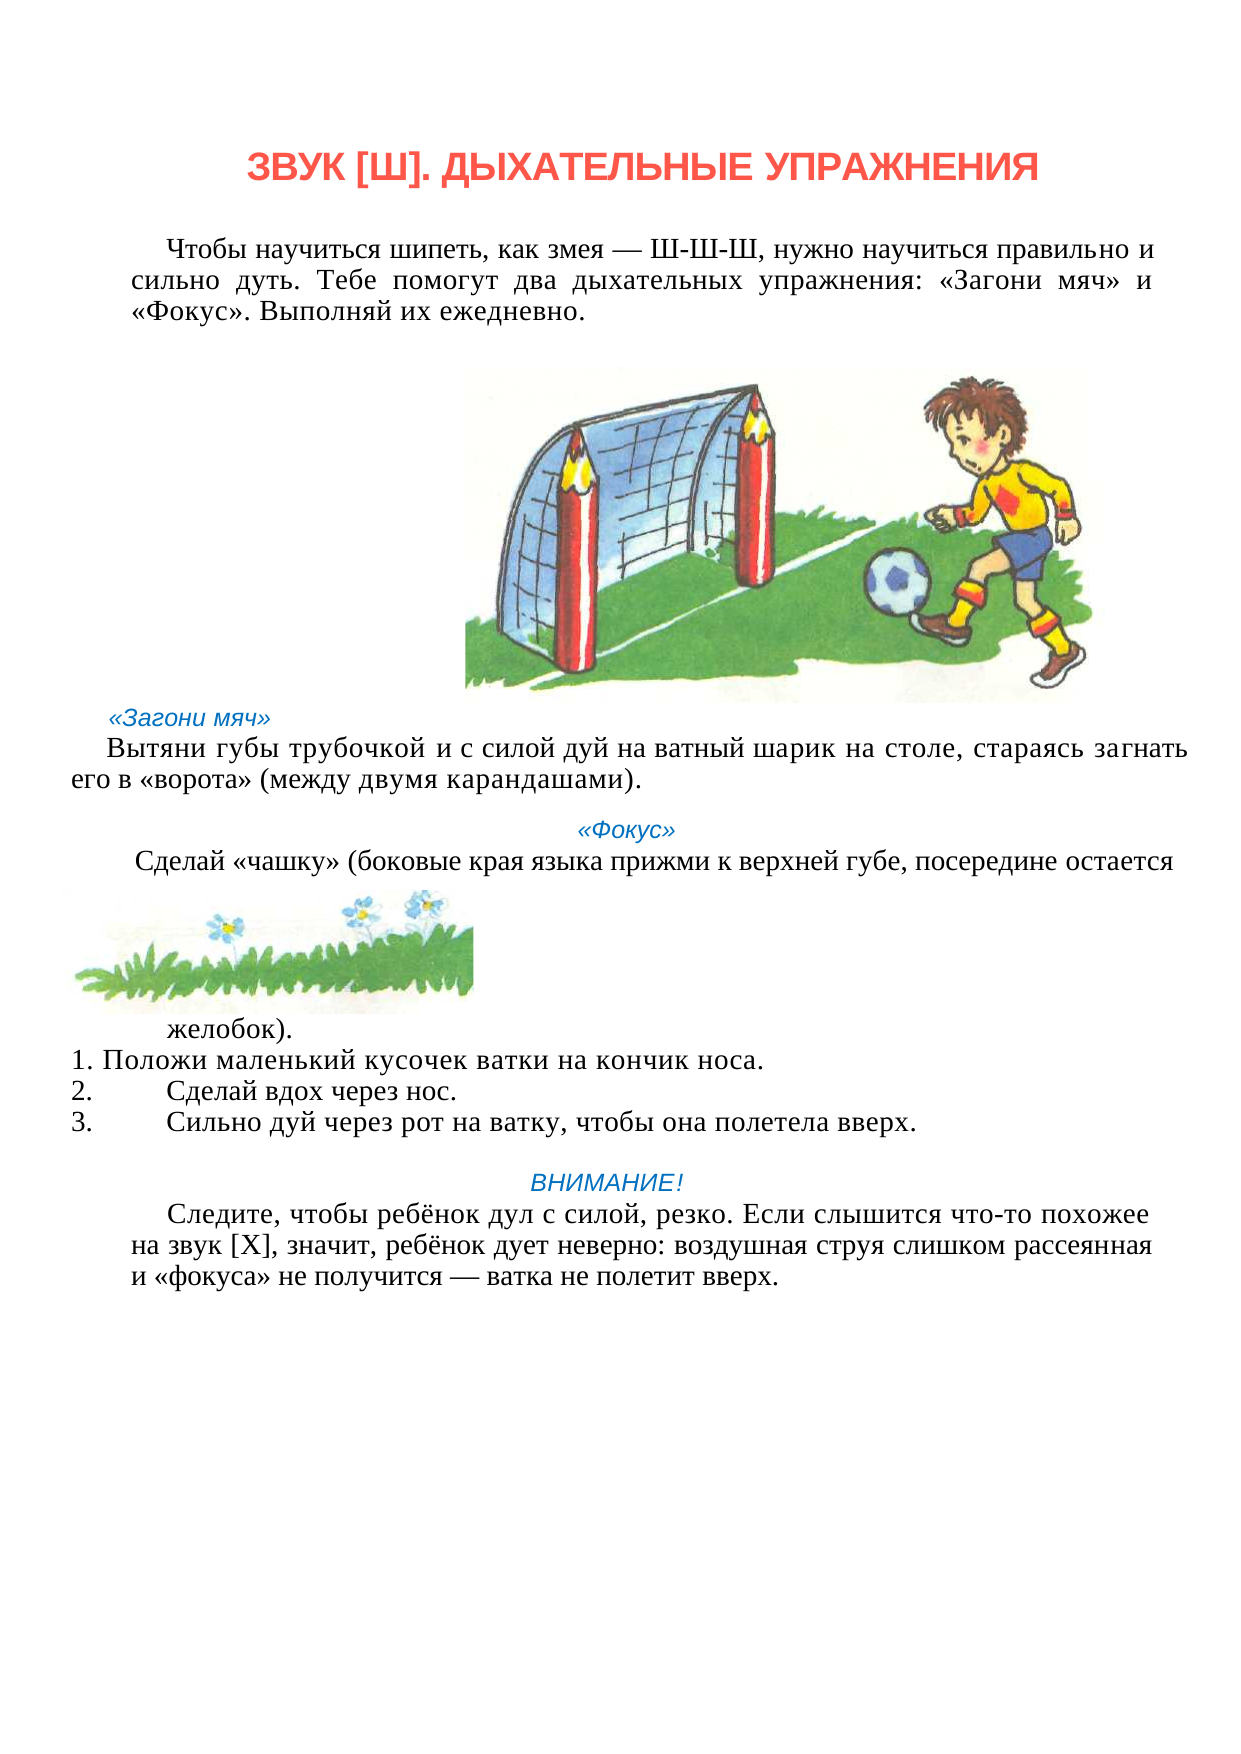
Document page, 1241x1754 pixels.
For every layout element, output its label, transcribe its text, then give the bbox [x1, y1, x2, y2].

text 1. Положи маленький кусочек ватки на кончик носа. [71, 1045, 1188, 1076]
picture [465, 367, 1113, 703]
text Чтобы научиться шипеть, как змея — Ш-Ш-Ш, нужно научиться правильно и сильно дуть. Тебе помогут два дыхательных упражнения: «Загони мяч» и «Фокус». Выполняй их ежедневно. [131, 234, 1154, 327]
picture [3, 890, 474, 1014]
list Сделай вдох через нос. [71, 1076, 1188, 1107]
text ЗВУК [Ш]. ДЫХАТЕЛЬНЫЕ УПРАЖНЕНИЯ [246, 149, 1188, 186]
text «Фокус» [168, 815, 1188, 843]
list Сильно дуй через рот на ватку, чтобы она полетела вверх. [71, 1107, 1188, 1137]
text Сделай «чашку» (боковые края языка прижми к верхней губе, посередине остается желобок). [134, 846, 1188, 1045]
text Следите, чтобы ребёнок дул с силой, резко. Если слышится что-то похожее на звук [X], значит, ребёнок дует неверно: воздушная струя слишком рассеянная и «фокуса» не получится — ватка не полетит вверх. [131, 1199, 1152, 1291]
text ВНИМАНИЕ! [167, 1168, 1188, 1197]
text Вытяни губы трубочкой и с силой дуй на ватный шарик на столе, стараясь загнать его в «ворота» (между двумя карандашами). [71, 733, 1188, 794]
